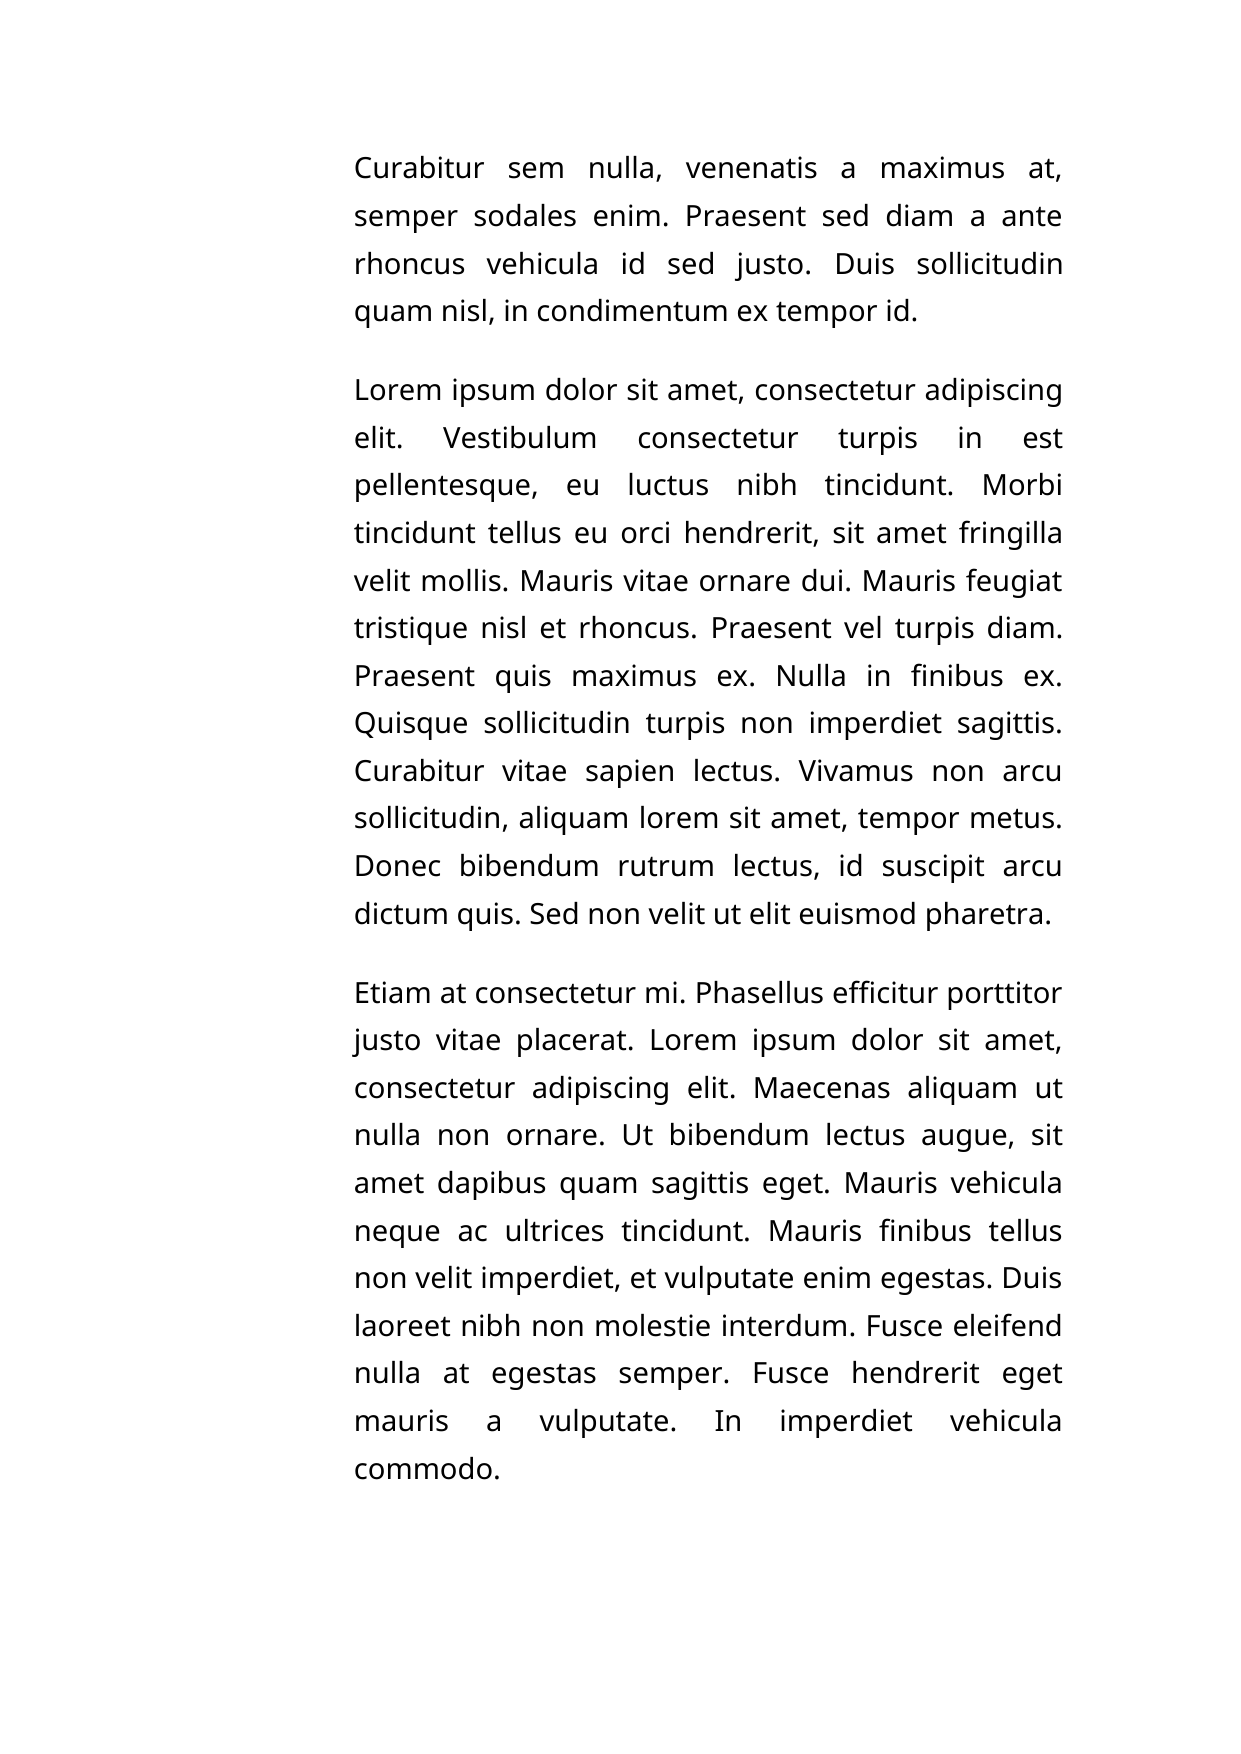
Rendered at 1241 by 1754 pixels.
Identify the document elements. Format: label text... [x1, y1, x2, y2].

text Etiam at consectetur mi. Phasellus efficitur porttitor justo vitae placerat. Lorem ipsum dolor sit amet, consectetur adipiscing elit. Maecenas aliquam ut nulla non ornare. Ut bibendum lectus augue, sit amet dapibus quam sagittis eget. Mauris vehicula neque ac ultrices tincidunt. Mauris finibus tellus non velit imperdiet, et vulputate enim egestas. Duis laoreet nibh non molestie interdum. Fusce eleifend nulla at egestas semper. Fusce hendrerit eget mauris a vulputate. In imperdiet vehicula commodo. [354, 972, 1064, 1488]
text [354, 148, 1064, 330]
text Lorem ipsum dolor sit amet, consectetur adipiscing elit. Vestibulum consectetur turpis in est pellentesque, eu luctus nibh tincidunt. Morbi tincidunt tellus eu orci hendrerit, sit amet fringilla velit mollis. Mauris vitae ornare dui. Mauris feugiat tristique nisl et rhoncus. Praesent vel turpis diam. Praesent quis maximus ex. Nulla in finibus ex. Quisque sollicitudin turpis non imperdiet sagittis. Curabitur vitae sapien lectus. Vivamus non arcu sollicitudin, aliquam lorem sit amet, tempor metus. Donec bibendum rutrum lectus, id suscipit arcu dictum quis. Sed non velit ut elit euismod pharetra. [354, 369, 1064, 933]
